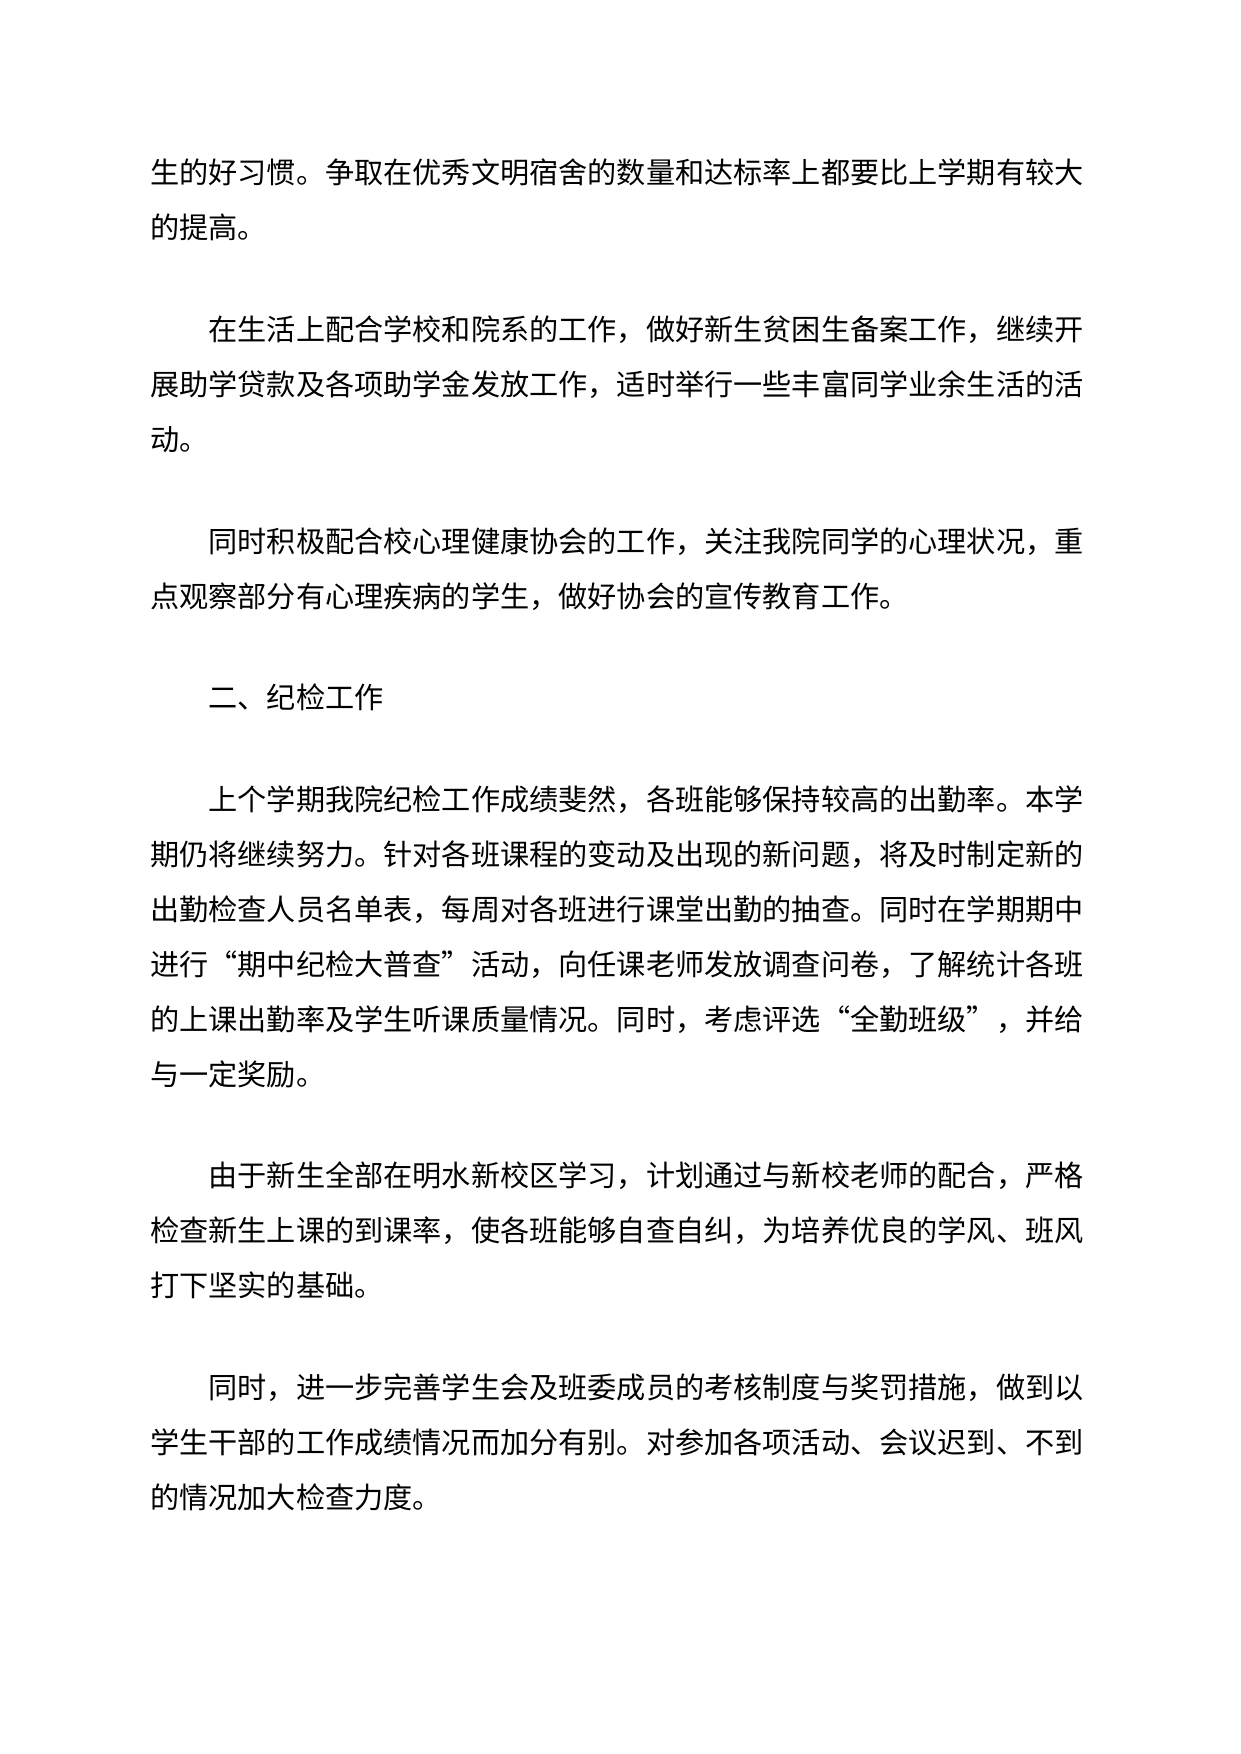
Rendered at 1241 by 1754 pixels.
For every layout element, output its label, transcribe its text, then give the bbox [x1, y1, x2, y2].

text 二、纪检工作 [150, 675, 1090, 717]
text 同时积极配合校心理健康协会的工作，关注我院同学的心理状况，重点观察部分有心理疾病的学生，做好协会的宣传教育工作。 [150, 518, 1090, 615]
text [150, 150, 1090, 247]
text 由于新生全部在明水新校区学习，计划通过与新校老师的配合，严格检查新生上课的到课率，使各班能够自查自纠，为培养优良的学风、班风打下坚实的基础。 [150, 1153, 1090, 1305]
text 同时，进一步完善学生会及班委成员的考核制度与奖罚措施，做到以学生干部的工作成绩情况而加分有别。对参加各项活动、会议迟到、不到的情况加大检查力度。 [150, 1364, 1090, 1517]
text 在生活上配合学校和院系的工作，做好新生贫困生备案工作，继续开展助学贷款及各项助学金发放工作，适时举行一些丰富同学业余生活的活动。 [150, 307, 1090, 459]
text 上个学期我院纪检工作成绩斐然，各班能够保持较高的出勤率。本学期仍将继续努力。针对各班课程的变动及出现的新问题，将及时制定新的出勤检查人员名单表，每周对各班进行课堂出勤的抽查。同时在学期期中进行“期中纪检大普查”活动，向任课老师发放调查问卷，了解统计各班的上课出勤率及学生听课质量情况。同时，考虑评选“全勤班级”，并给与一定奖励。 [150, 777, 1090, 1093]
